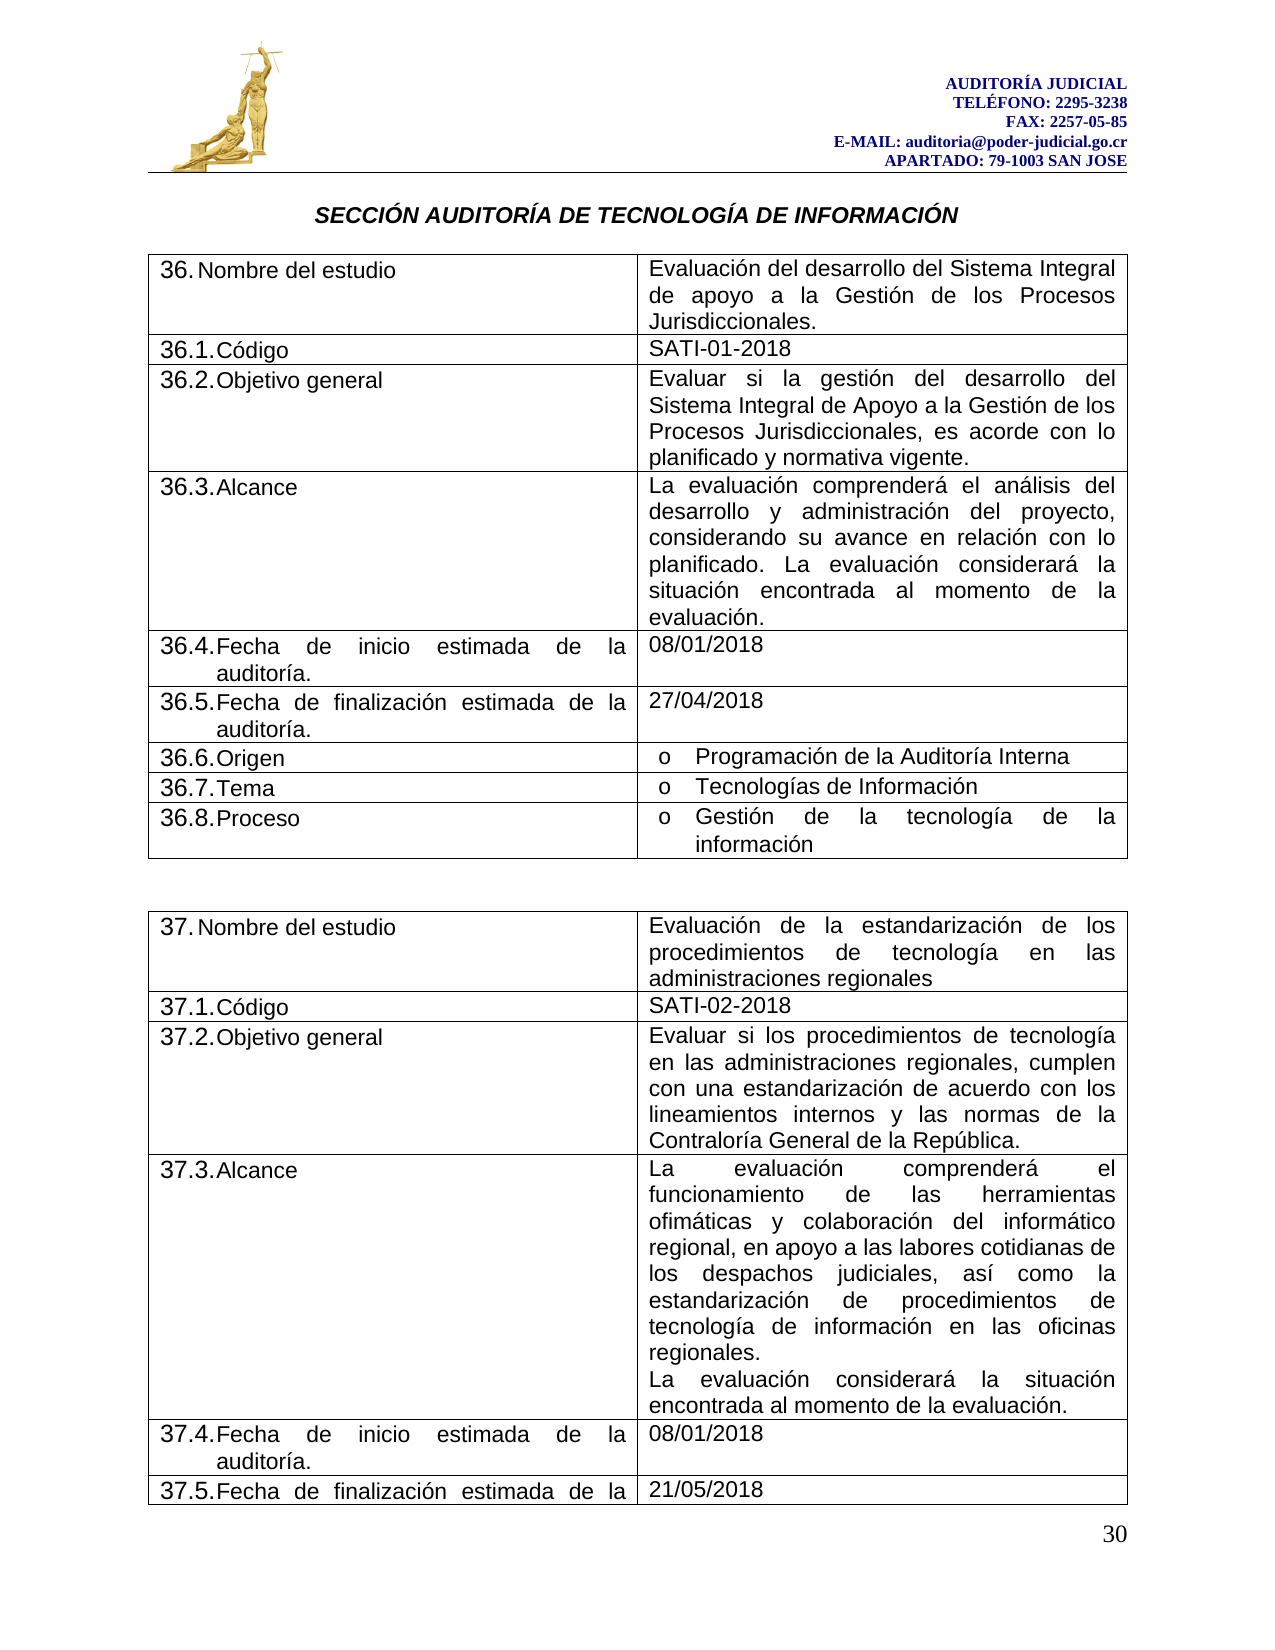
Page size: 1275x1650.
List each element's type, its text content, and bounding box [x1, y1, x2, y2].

table_cell Gestión de la tecnología de la información [638, 803, 1127, 857]
table_cell Fecha de inicio estimada de la auditoría. [149, 631, 637, 686]
table_cell Fecha de finalización estimada de la auditoría. [149, 1476, 637, 1504]
table_cell Tecnologías de Información [638, 773, 1127, 802]
table_cell SATI-01-2018 [638, 335, 1127, 364]
table_cell Alcance [149, 472, 637, 630]
table_header Nombre del estudio [149, 255, 637, 334]
table_cell La evaluación comprenderá el análisis del desarrollo y administración del proyecto, considerando su avance en relación con lo planificado. La evaluación considerará la situación encontrada al momento de la evaluación. [638, 472, 1127, 630]
table_header Nombre del estudio [149, 912, 637, 991]
table_cell Código [149, 992, 637, 1021]
table_cell Objetivo general [149, 365, 637, 471]
table_header Evaluación del desarrollo del Sistema Integral de apoyo a la Gestión de los Procesos Jurisdiccionales. [638, 255, 1127, 334]
table_cell Programación de la Auditoría Interna [638, 743, 1127, 772]
table_cell Alcance [149, 1155, 637, 1418]
table_cell 21/05/2018 [638, 1476, 1127, 1504]
table_cell Origen [149, 743, 637, 772]
table_cell 08/01/2018 [638, 631, 1127, 686]
picture [166, 41, 283, 172]
table_cell Proceso [149, 803, 637, 857]
table_header Evaluación de la estandarización de los procedimientos de tecnología en las administraciones regionales [638, 912, 1127, 991]
table_cell Fecha de inicio estimada de la auditoría. [149, 1420, 637, 1474]
table_cell SATI-02-2018 [638, 992, 1127, 1021]
table_cell Fecha de finalización estimada de la auditoría. [149, 687, 637, 742]
table_cell 08/01/2018 [638, 1420, 1127, 1474]
table_cell 27/04/2018 [638, 687, 1127, 742]
text SECCIÓN AUDITORÍA DE TECNOLOGÍA DE INFORMACIÓN [148, 202, 1127, 228]
table_cell Evaluar si los procedimientos de tecnología en las administraciones regionales, cumplen con una estandarización de acuerdo con los lineamientos internos y las normas de la Contraloría General de la República. [638, 1022, 1127, 1154]
table_cell La evaluación comprenderá el funcionamiento de las herramientas ofimáticas y colaboración del informático regional, en apoyo a las labores cotidianas de los despachos judiciales, así como la estandarización de procedimientos de tecnología de información en las oficinas regionales. La evaluación considerará la situación encontrada al momento de la evaluación. [638, 1155, 1127, 1418]
table_cell Código [149, 335, 637, 364]
table_cell Objetivo general [149, 1022, 637, 1154]
table_cell Evaluar si la gestión del desarrollo del Sistema Integral de Apoyo a la Gestión de los Procesos Jurisdiccionales, es acorde con lo planificado y normativa vigente. [638, 365, 1127, 471]
table_cell Tema [149, 773, 637, 802]
